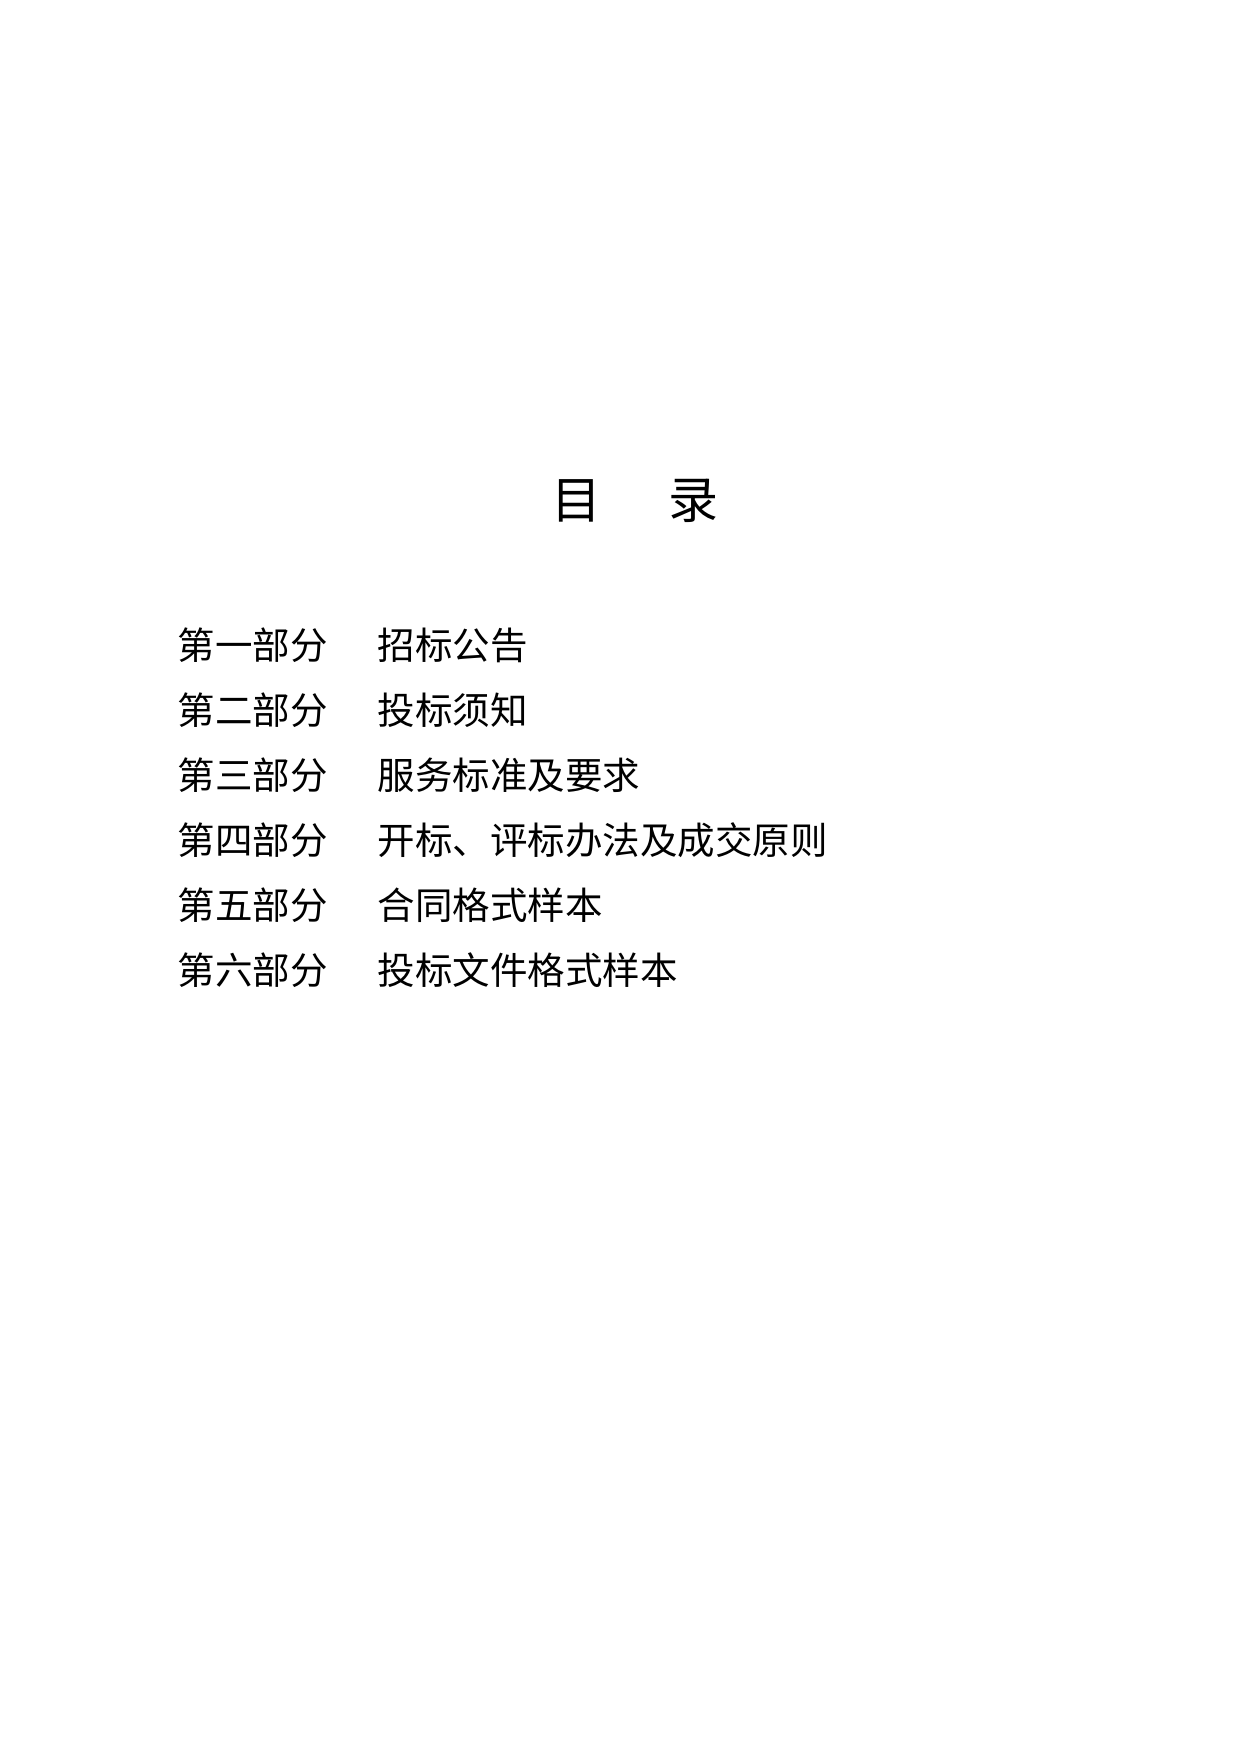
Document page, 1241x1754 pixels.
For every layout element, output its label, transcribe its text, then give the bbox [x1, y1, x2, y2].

text 第四部分 开标、评标办法及成交原则 [177, 805, 1092, 870]
text 第二部分 投标须知 [177, 675, 1092, 740]
text 第五部分 合同格式样本 [177, 870, 1092, 935]
text 第一部分 招标公告 [177, 610, 1092, 675]
text 第三部分 服务标准及要求 [177, 740, 1092, 805]
text 第六部分 投标文件格式样本 [177, 935, 1092, 1000]
text 目 录 [177, 448, 1092, 545]
